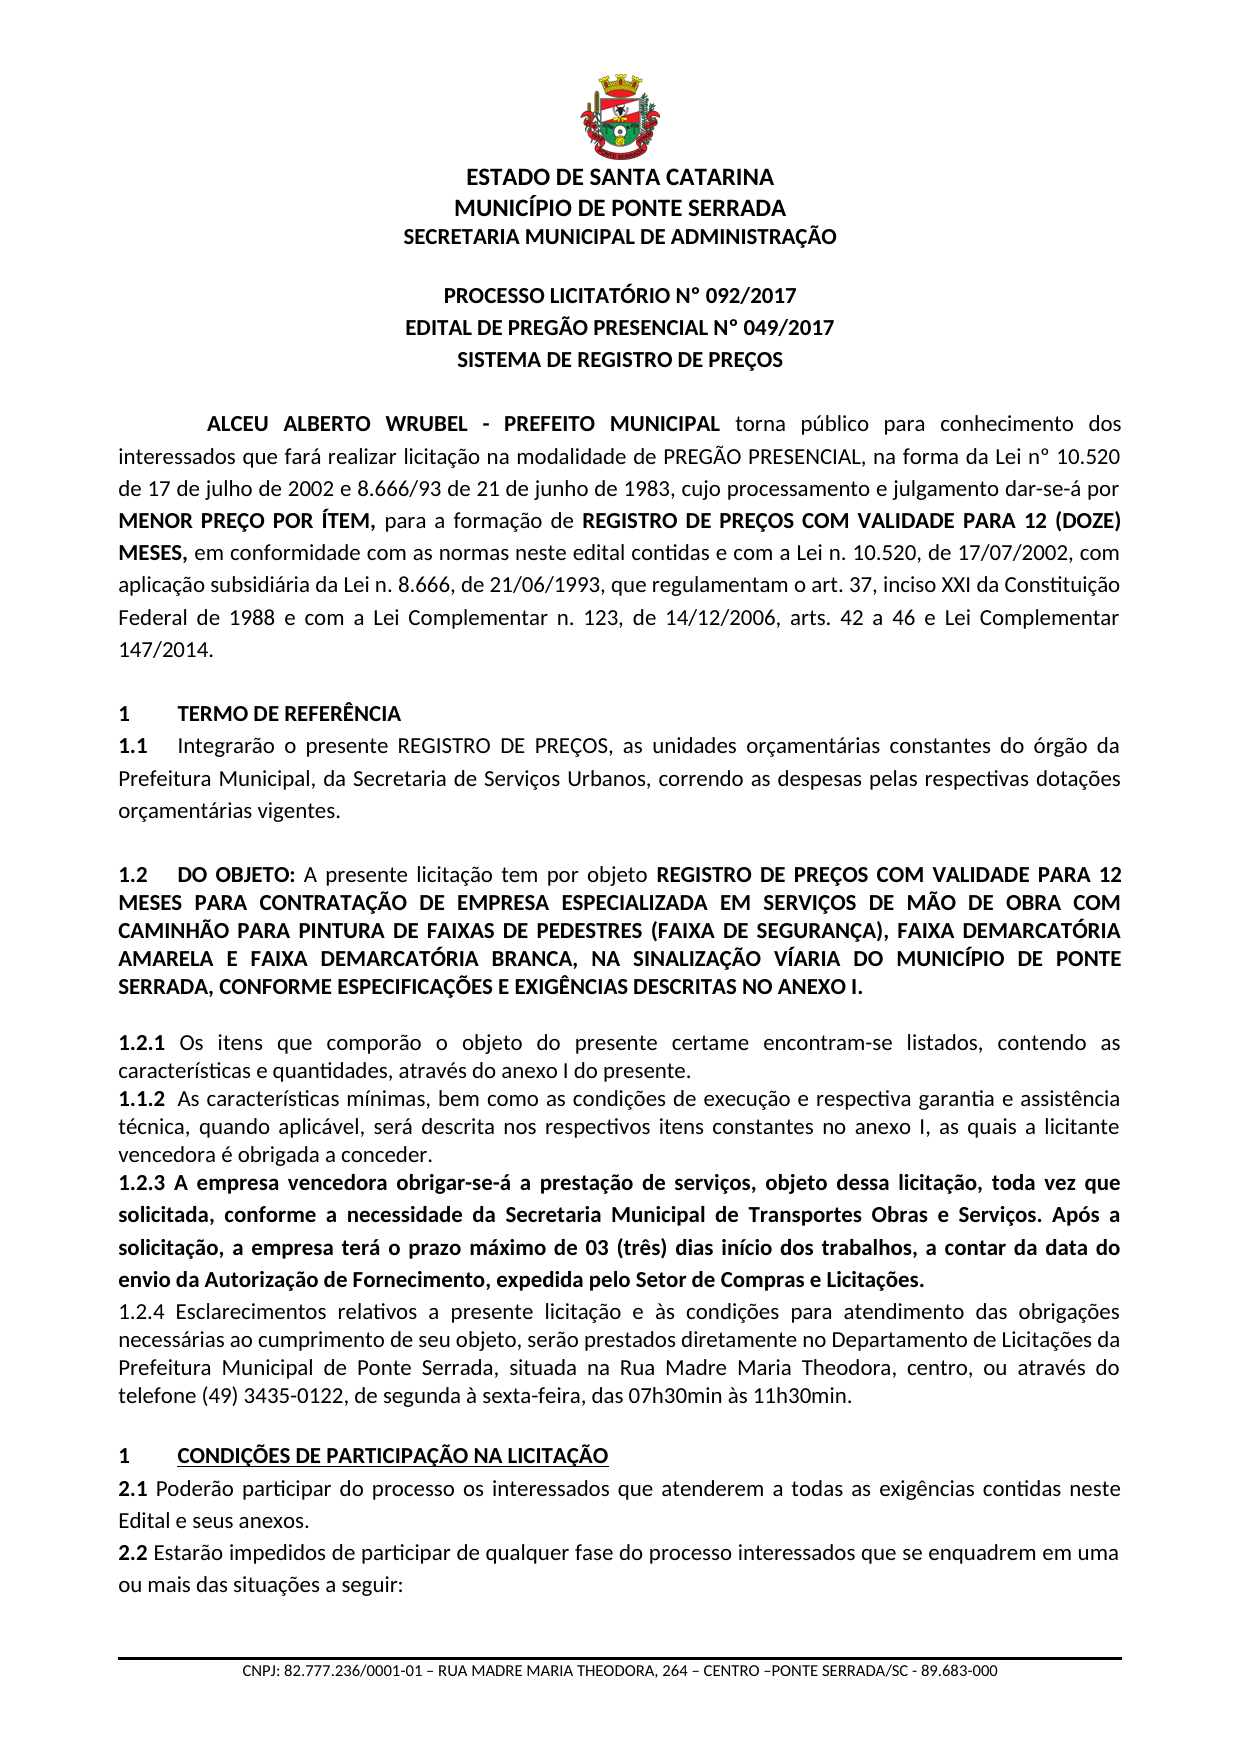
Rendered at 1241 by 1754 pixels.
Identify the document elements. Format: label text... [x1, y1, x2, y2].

text ALCEU ALBERTO WRUBEL - PREFEITO MUNICIPAL torna público para conhecimento dos interessados que fará realizar licitação na modalidade de PREGÃO PRESENCIAL, na forma da Lei nº 10.520 de 17 de julho de 2002 e 8.666/93 de 21 de junho de 1983, cujo processamento e julgamento dar-se-á por MENOR PREÇO POR ÍTEM, para a formação de REGISTRO DE PREÇOS COM VALIDADE PARA 12 (DOZE) MESES, em conformidade com as normas neste edital contidas e com a Lei n. 10.520, de 17/07/2002, com aplicação subsidiária da Lei n. 8.666, de 21/06/1993, que regulamentam o art. 37, inciso XXI da Constituição Federal de 1988 e com a Lei Complementar n. 123, de 14/12/2006, arts. 46 e Lei Complementar 147/2014. [118, 409, 1122, 663]
list DO OBJETO: A presente licitação tem por objeto REGISTRO DE PREÇOS COM VALIDADE PARA 12 MESES PARA CONTRATAÇÃO DE EMPRESA ESPECIALIZADA EM SERVIÇOS DE MÃO DE OBRA COM CAMINHÃO PARA PINTURA DE FAIXAS DE PEDESTRES (FAIXA DE SEGURANÇA), FAIXA DEMARCATÓRIA AMARELA E FAIXA DEMARCATÓRIA BRANCA, NA SINALIZAÇÃO VÍARIA DO MUNICÍPIO DE PONTE SERRADA, CONFORME ESPECIFICAÇÕES E EXIGÊNCIAS DESCRITAS NO ANEXO I. [118, 860, 1122, 1000]
text EDITAL DE PREGÃO PRESENCIAL Nº 049/2017 [118, 313, 1122, 341]
text 2.1 Poderão participar do processo os interessados que atenderem a todas as exigências contidas neste Edital e seus anexos. [118, 1474, 1122, 1534]
text 1.2.1 Os itens que comporão o objeto do presente certame encontram-se listados, contendo as características e quantidades, através do anexo I do presente. [118, 1028, 1122, 1084]
list CONDIÇÕES DE PARTICIPAÇÃO NA LICITAÇÃO [118, 1441, 1122, 1469]
list TERMO DE REFERÊNCIA [118, 699, 1122, 727]
text PROCESSO LICITATÓRIO Nº 092/2017 [118, 281, 1122, 309]
text 2.2 Estarão impedidos de participar de qualquer fase do processo interessados que se enquadrem em uma ou mais das situações a seguir: [118, 1538, 1122, 1598]
text 1.2.4 Esclarecimentos relativos a presente licitação e às condições para atendimento das obrigações necessárias ao cumprimento de seu objeto, serão prestados diretamente no Departamento de Licitações da Prefeitura Municipal de Ponte Serrada, situada na Rua Madre Maria Theodora, centro, ou através do telefone (49) 3435-0122, de segunda à sexta-feira, das 07h30min às 11h30min. [118, 1297, 1122, 1409]
picture [580, 73, 661, 162]
list As características mínimas, bem como as condições de execução e respectiva garantia e assistência técnica, quando aplicável, será descrita nos respectivos itens constantes no anexo I, as quais a licitante vencedora é obrigada a conceder. [118, 1084, 1122, 1168]
text 1.2.3 A empresa vencedora obrigar-se-á a prestação de serviços, objeto dessa licitação, toda vez que solicitada, conforme a necessidade da Secretaria Municipal de Transportes Obras e Serviços. Após a solicitação, a empresa terá o prazo máximo de 03 (três) dias início dos trabalhos, a contar da data do envio da Autorização de Fornecimento, expedida pelo Setor de Compras e Licitações. [118, 1168, 1122, 1293]
list Integrarão o presente REGISTRO DE PREÇOS, as unidades orçamentárias constantes do órgão da Prefeitura Municipal, da Secretaria de Serviços Urbanos, correndo as despesas pelas respectivas dotações orçamentárias vigentes. [118, 731, 1122, 824]
text SISTEMA DE REGISTRO DE PREÇOS [118, 345, 1122, 373]
